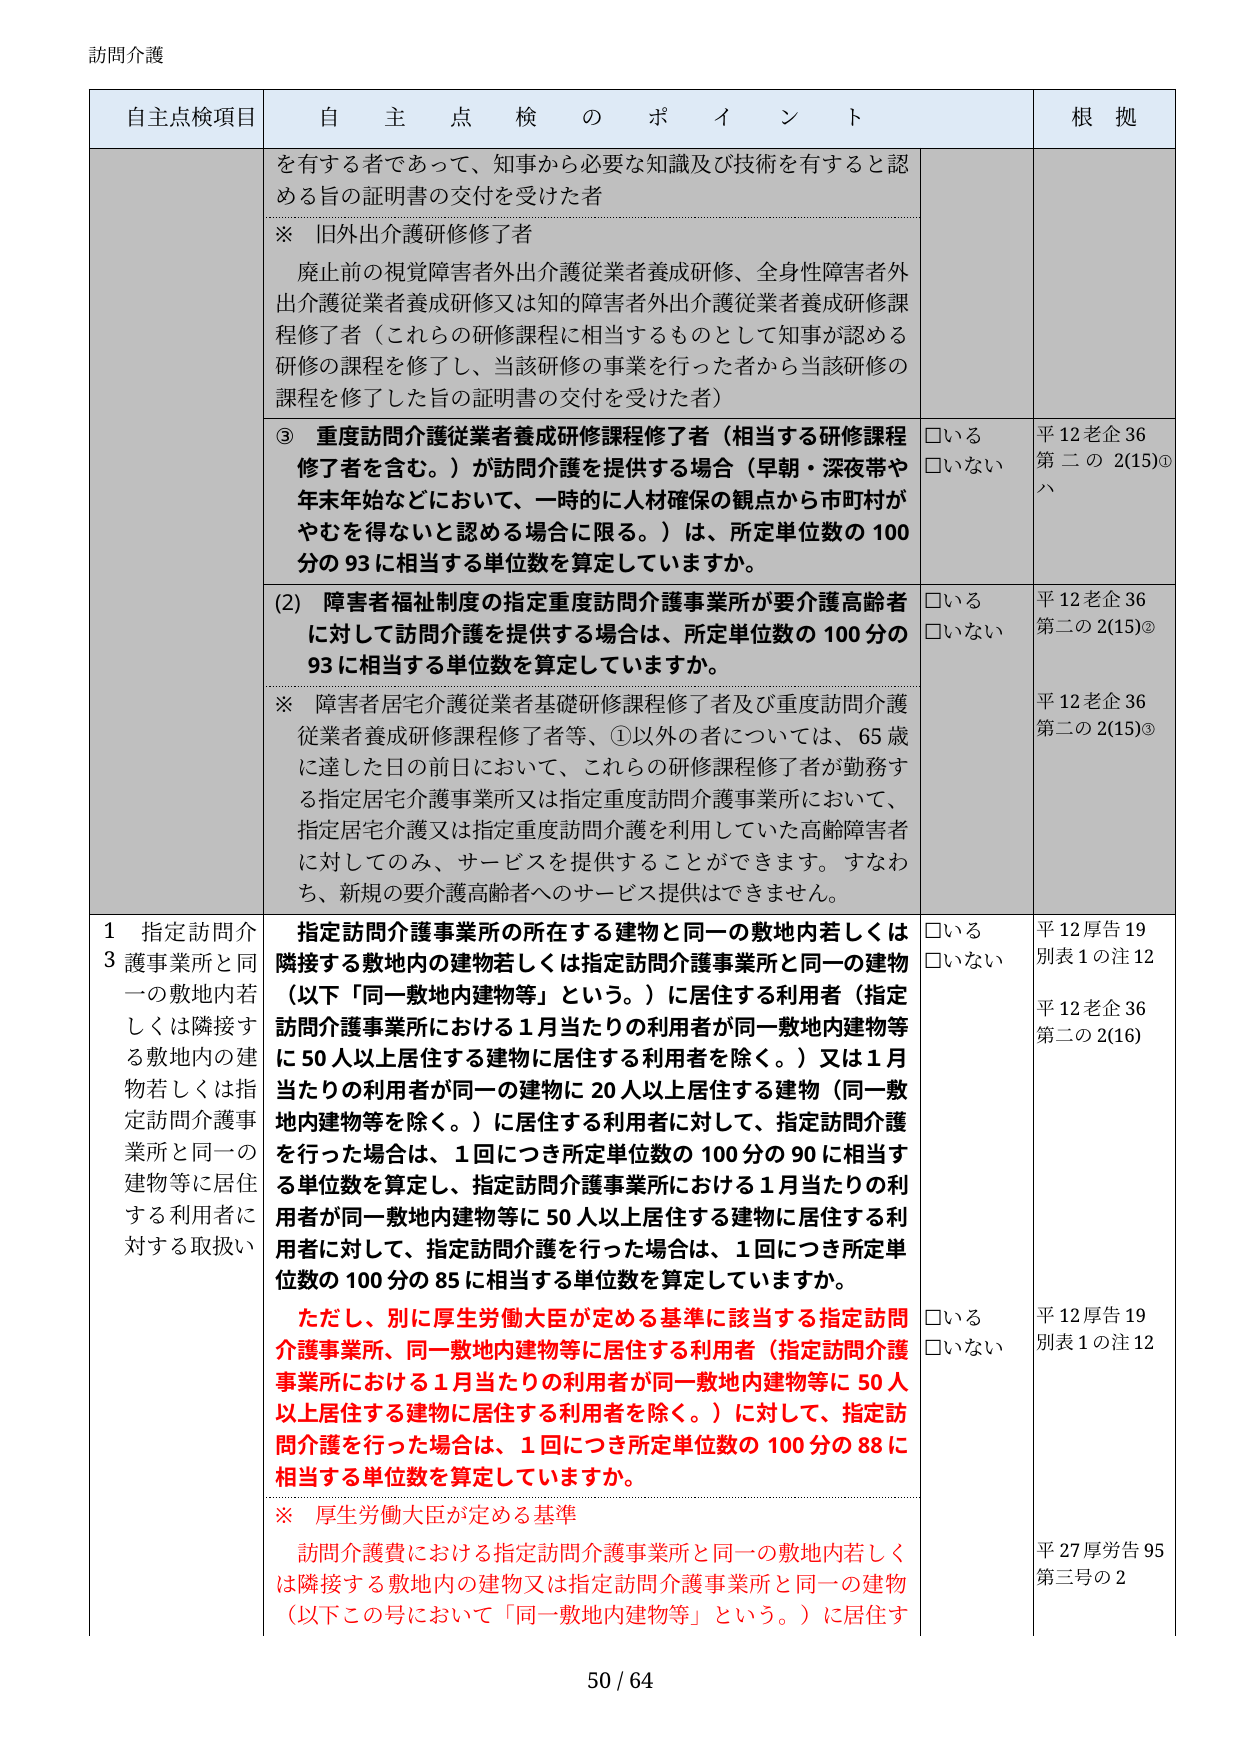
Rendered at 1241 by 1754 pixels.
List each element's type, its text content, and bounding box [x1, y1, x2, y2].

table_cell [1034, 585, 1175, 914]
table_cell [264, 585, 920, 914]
table_header 自 主 点 検 の ポ イ ン ト [264, 90, 921, 148]
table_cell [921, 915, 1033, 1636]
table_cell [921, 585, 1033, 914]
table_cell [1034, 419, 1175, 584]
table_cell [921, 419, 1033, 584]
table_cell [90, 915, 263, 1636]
table_header 根 拠 [1034, 90, 1175, 148]
table_header 自主点検項目 [118, 90, 263, 148]
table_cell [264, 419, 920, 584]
table_header [921, 90, 1033, 148]
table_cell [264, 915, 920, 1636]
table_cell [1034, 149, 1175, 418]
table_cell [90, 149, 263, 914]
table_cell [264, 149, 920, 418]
table_header [90, 90, 118, 148]
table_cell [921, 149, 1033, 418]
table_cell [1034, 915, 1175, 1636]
